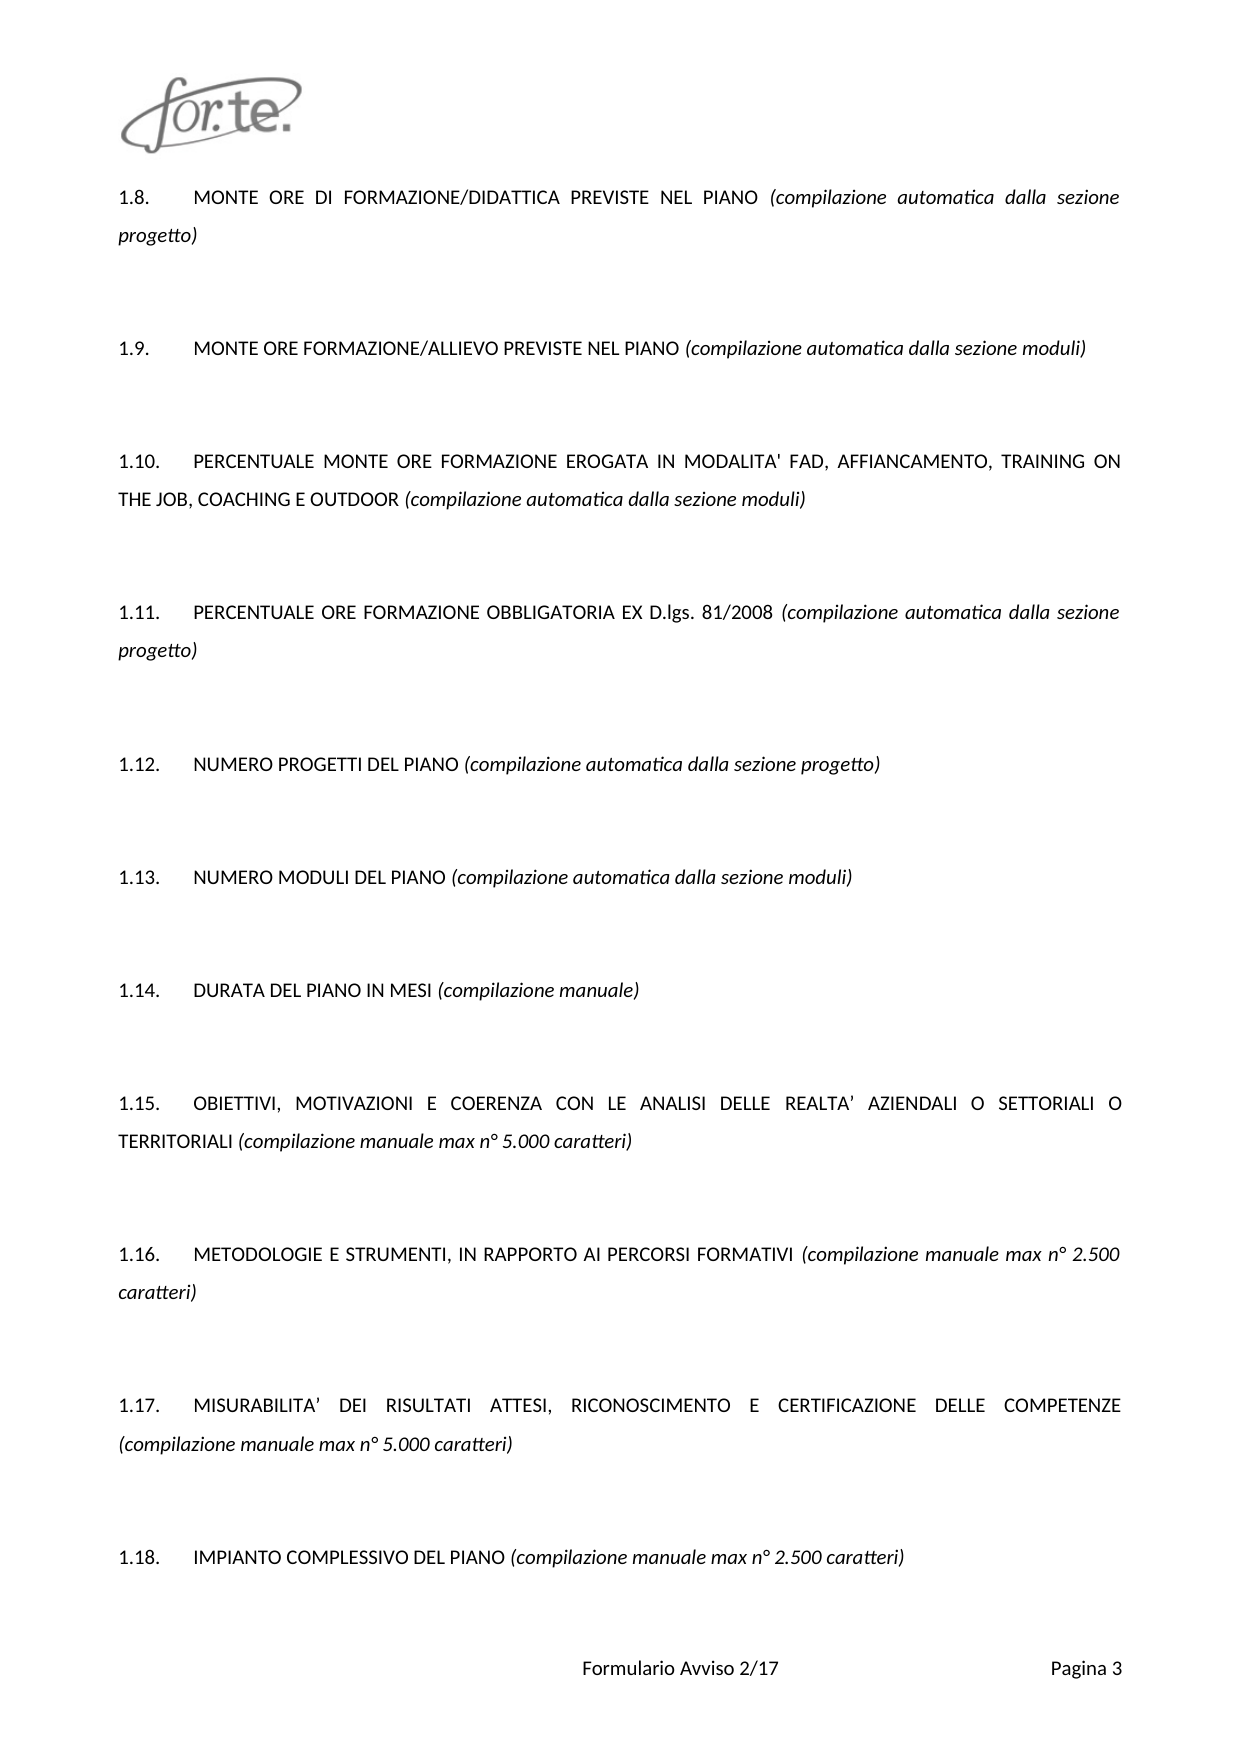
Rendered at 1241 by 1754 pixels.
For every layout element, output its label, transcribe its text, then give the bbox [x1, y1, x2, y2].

picture [118, 73, 306, 160]
text MISURABILITA’ DEI RISULTATI ATTESI, RICONOSCIMENTO E CERTIFICAZIONE DELLE COMPETENZE (compilazione manuale max n° 5.000 caratteri) [118, 1393, 1122, 1456]
text MONTE ORE FORMAZIONE/ALLIEVO PREVISTE NEL PIANO (compilazione automatica dalla sezione moduli) [118, 335, 1122, 361]
text OBIETTIVI, MOTIVAZIONI E COERENZA CON LE ANALISI DELLE REALTA’ AZIENDALI O SETTORIALI O TERRITORIALI (compilazione manuale max n° 5.000 caratteri) [118, 1090, 1122, 1154]
text IMPIANTO COMPLESSIVO DEL PIANO (compilazione manuale max n° 2.500 caratteri) [118, 1544, 1122, 1569]
text PERCENTUALE MONTE ORE FORMAZIONE EROGATA IN MODALITA' FAD, AFFIANCAMENTO, TRAINING ON THE JOB, COACHING E OUTDOOR (compilazione automatica dalla sezione moduli) [118, 448, 1122, 512]
text NUMERO MODULI DEL PIANO (compilazione automatica dalla sezione moduli) [118, 864, 1122, 889]
text PERCENTUALE ORE FORMAZIONE OBBLIGATORIA EX D.lgs. 81/2008 (compilazione automatica dalla sezione progetto) [118, 599, 1122, 663]
text METODOLOGIE E STRUMENTI, IN RAPPORTO AI PERCORSI FORMATIVI (compilazione manuale max n° 2.500 caratteri) [118, 1241, 1122, 1305]
text DURATA DEL PIANO IN MESI (compilazione manuale) [118, 977, 1122, 1002]
text NUMERO PROGETTI DEL PIANO (compilazione automatica dalla sezione progetto) [118, 751, 1122, 776]
text MONTE ORE DI FORMAZIONE/DIDATTICA PREVISTE NEL PIANO (compilazione automatica dalla sezione progetto) [118, 184, 1122, 247]
